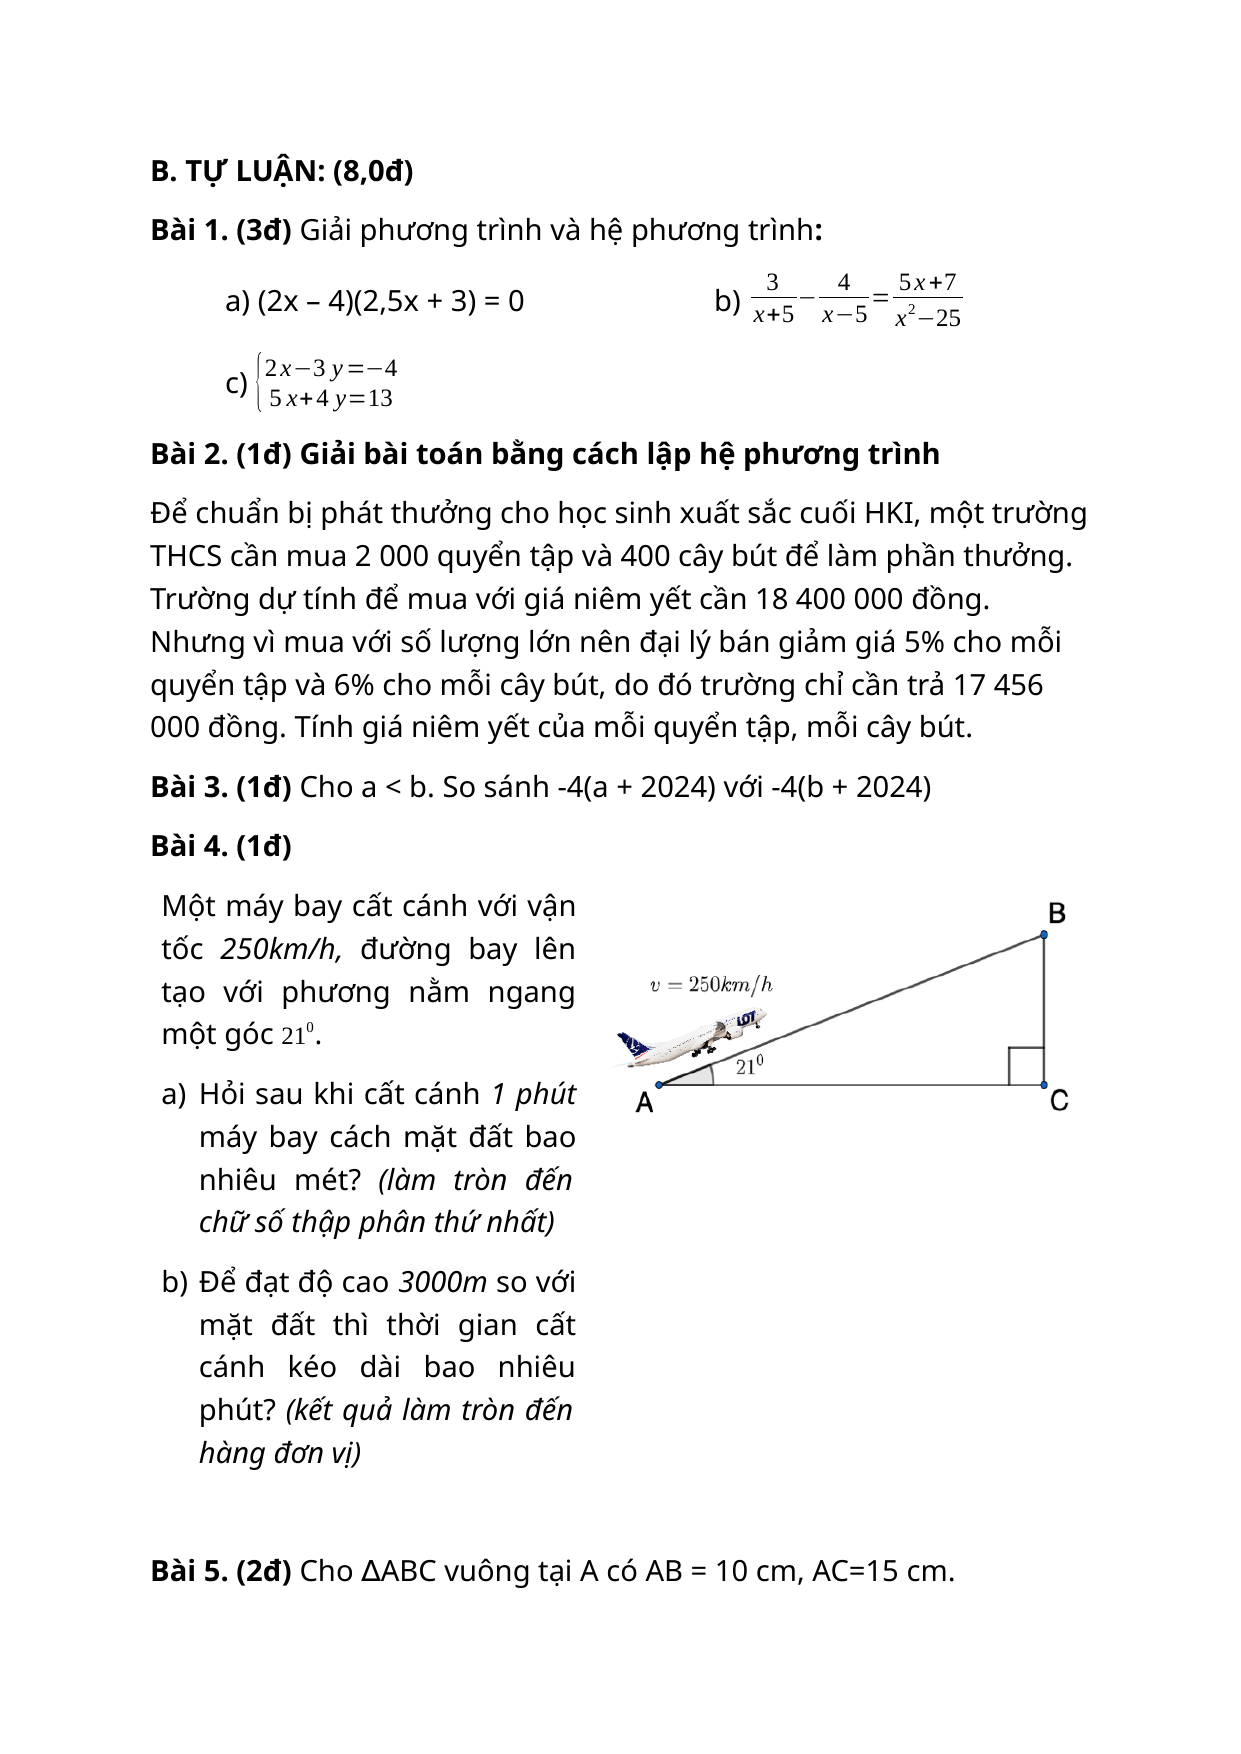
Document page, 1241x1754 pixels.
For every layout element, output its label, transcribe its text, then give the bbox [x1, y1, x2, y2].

text Bài 2. (1đ) Giải bài toán bằng cách lập hệ phương trình [150, 433, 1090, 473]
text Bài 5. (2đ) Cho ∆ABC vuông tại A có AB = 10 cm, AC=15 cm. [150, 1551, 1090, 1590]
text B. TỰ LUẬN: (8,0đ) [150, 150, 1090, 190]
table_header [599, 885, 1090, 1551]
text Bài 1. (3đ) Giải phương trình và hệ phương trình: [150, 209, 1090, 249]
picture [610, 892, 1078, 1122]
text a) (2x – 4)(2,5x + 3) = 0 b) [150, 269, 1090, 331]
table_header Một máy bay cất cánh với vận tốc 250km/h, đường bay lên tạo với phương nằm ngang một góc . Hỏi sau khi cất cánh 1 phút máy bay cách mặt đất bao nhiêu mét? (làm tròn đến chữ số thập phân thứ nhất) Để đạt độ cao 3000m so với mặt đất thì thời gian cất cánh kéo dài bao nhiêu phút? (kết quả làm tròn đến hàng đơn vị) [150, 885, 599, 1551]
text Bài 4. (1đ) [150, 826, 1079, 865]
text Để chuẩn bị phát thưởng cho học sinh xuất sắc cuối HKI, một trường THCS cần mua 2 000 quyển tập và 400 cây bút để làm phần thưởng. Trường dự tính để mua với giá niêm yết cần 18 400 000 đồng. Nhưng vì mua với số lượng lớn nên đại lý bán giảm giá 5% cho mỗi quyển tập và 6% cho mỗi cây bút, do đó trường chỉ cần trả 17 456 000 đồng. Tính giá niêm yết của mỗi quyển tập, mỗi cây bút. [150, 493, 1090, 746]
text Bài 3. (1đ) Cho a < b. So sánh -4(a + 2024) với -4(b + 2024) [150, 766, 1090, 806]
text c) [150, 351, 1090, 413]
